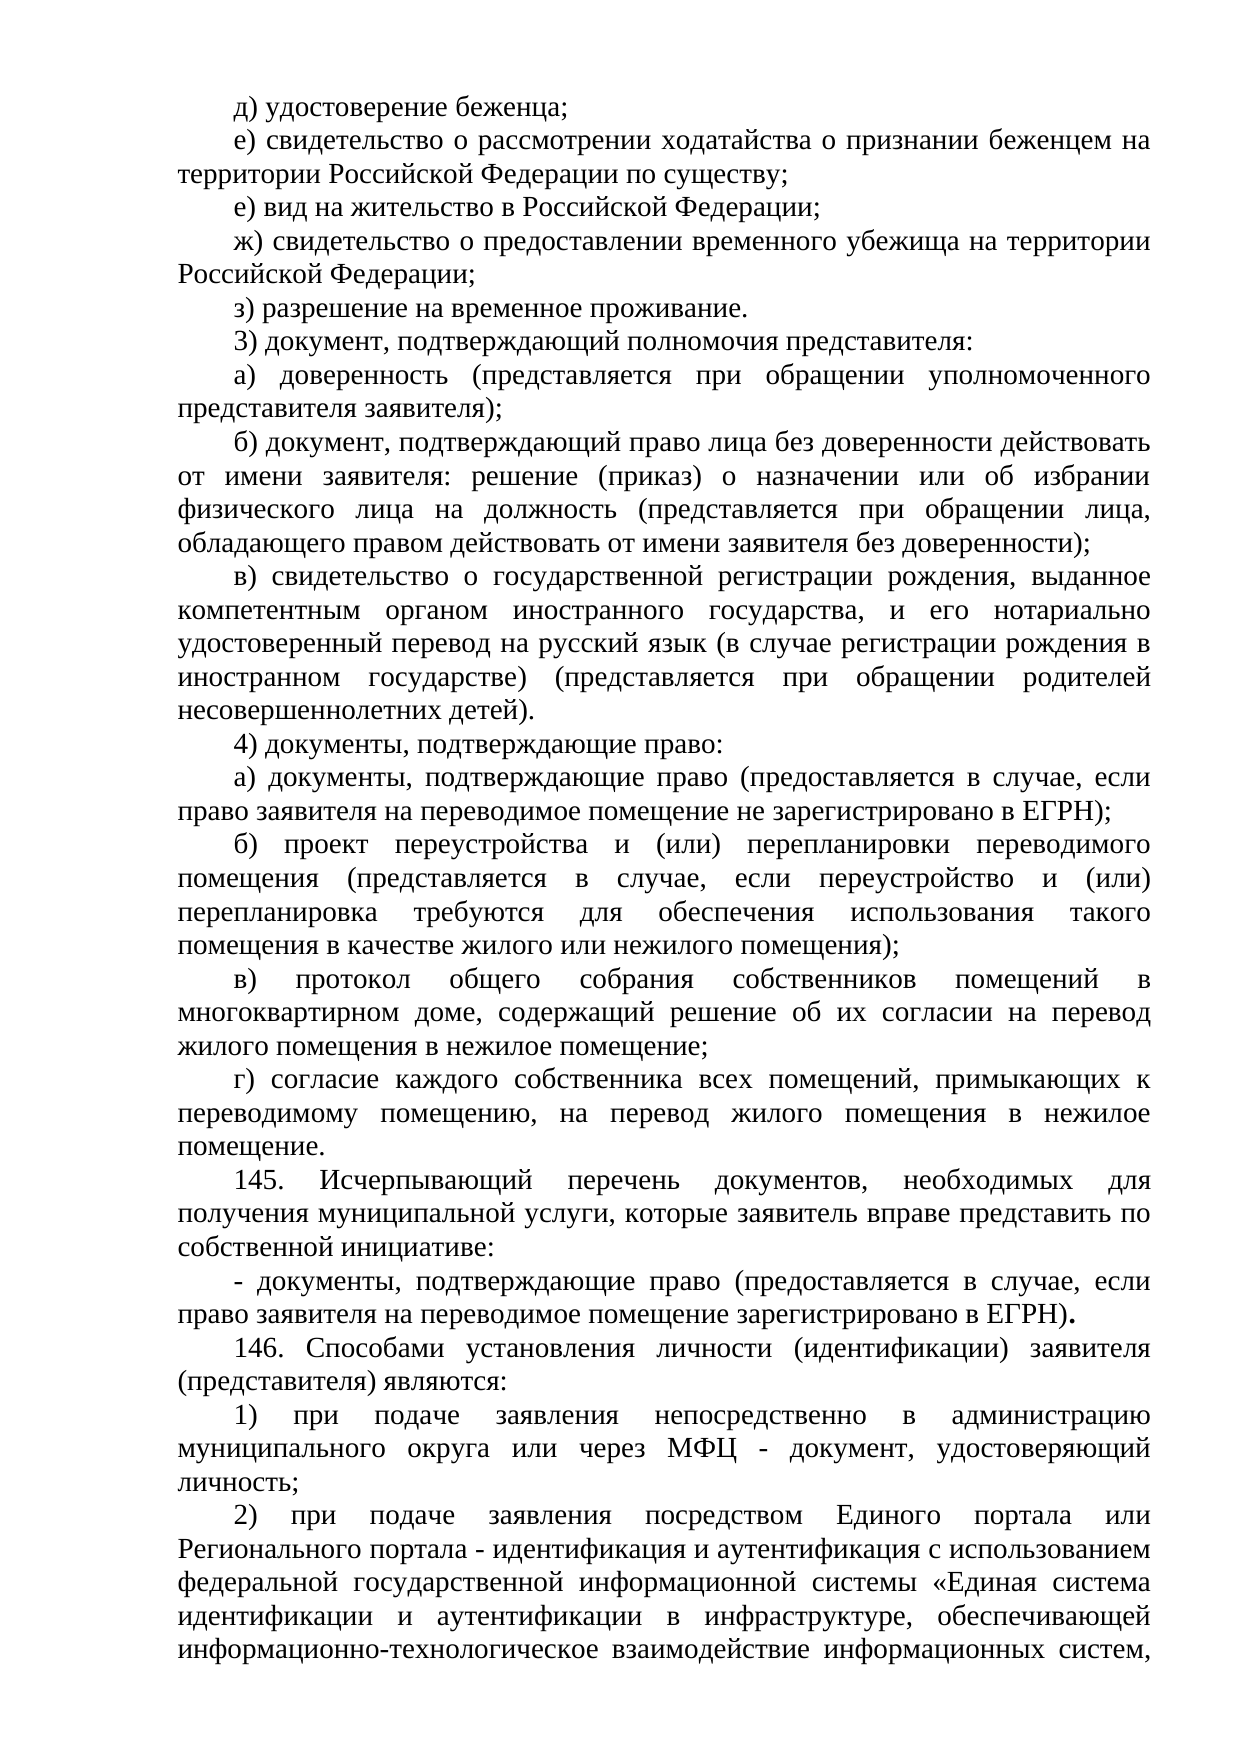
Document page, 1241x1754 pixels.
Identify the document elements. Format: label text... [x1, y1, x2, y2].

text ж) свидетельство о предоставлении временного убежища на территории Российской Федерации; [177, 223, 1152, 290]
text е) свидетельство о рассмотрении ходатайства о признании беженцем на территории Российской Федерации по существу; [177, 122, 1152, 189]
text а) документы, подтверждающие право (предоставляется в случае, если право заявителя на переводимое помещение не зарегистрировано в ЕГРН); [177, 759, 1152, 827]
text 4) документы, подтверждающие право: [177, 726, 1152, 759]
text а) доверенность (представляется при обращении уполномоченного представителя заявителя); [177, 357, 1152, 424]
text б) проект переустройства и (или) перепланировки переводимого помещения (представляется в случае, если переустройство и (или) перепланировка требуются для обеспечения использования такого помещения в качестве жилого или нежилого помещения); [177, 827, 1152, 961]
text 3) документ, подтверждающий полномочия представителя: [177, 323, 1152, 357]
text 1) при подаче заявления непосредственно в администрацию муниципального округа или через МФЦ - документ, удостоверяющий личность; [177, 1397, 1152, 1497]
text 145. Исчерпывающий перечень документов, необходимых для получения муниципальной услуги, которые заявитель вправе представить по собственной инициативе: [177, 1162, 1152, 1263]
text в) свидетельство о государственной регистрации рождения, выданное компетентным органом иностранного государства, и его нотариально удостоверенный перевод на русский язык (в случае регистрации рождения в иностранном государстве) (представляется при обращении родителей несовершеннолетних детей). [177, 558, 1152, 726]
text 146. Способами установления личности (идентификации) заявителя (представителя) являются: [177, 1330, 1152, 1397]
text - документы, подтверждающие право (предоставляется в случае, если право заявителя на переводимое помещение зарегистрировано в ЕГРН). [177, 1263, 1152, 1330]
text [177, 1497, 1152, 1665]
text г) согласие каждого собственника всех помещений, примыкающих к переводимому помещению, на перевод жилого помещения в нежилое помещение. [177, 1061, 1152, 1162]
text з) разрешение на временное проживание. [177, 290, 1152, 323]
text б) документ, подтверждающий право лица без доверенности действовать от имени заявителя: решение (приказ) о назначении или об избрании физического лица на должность (представляется при обращении лица, обладающего правом действовать от имени заявителя без доверенности); [177, 424, 1152, 558]
text д) удостоверение беженца; [177, 89, 1152, 122]
text е) вид на жительство в Российской Федерации; [177, 189, 1152, 223]
text в) протокол общего собрания собственников помещений в многоквартирном доме, содержащий решение об их согласии на перевод жилого помещения в нежилое помещение; [177, 961, 1152, 1061]
